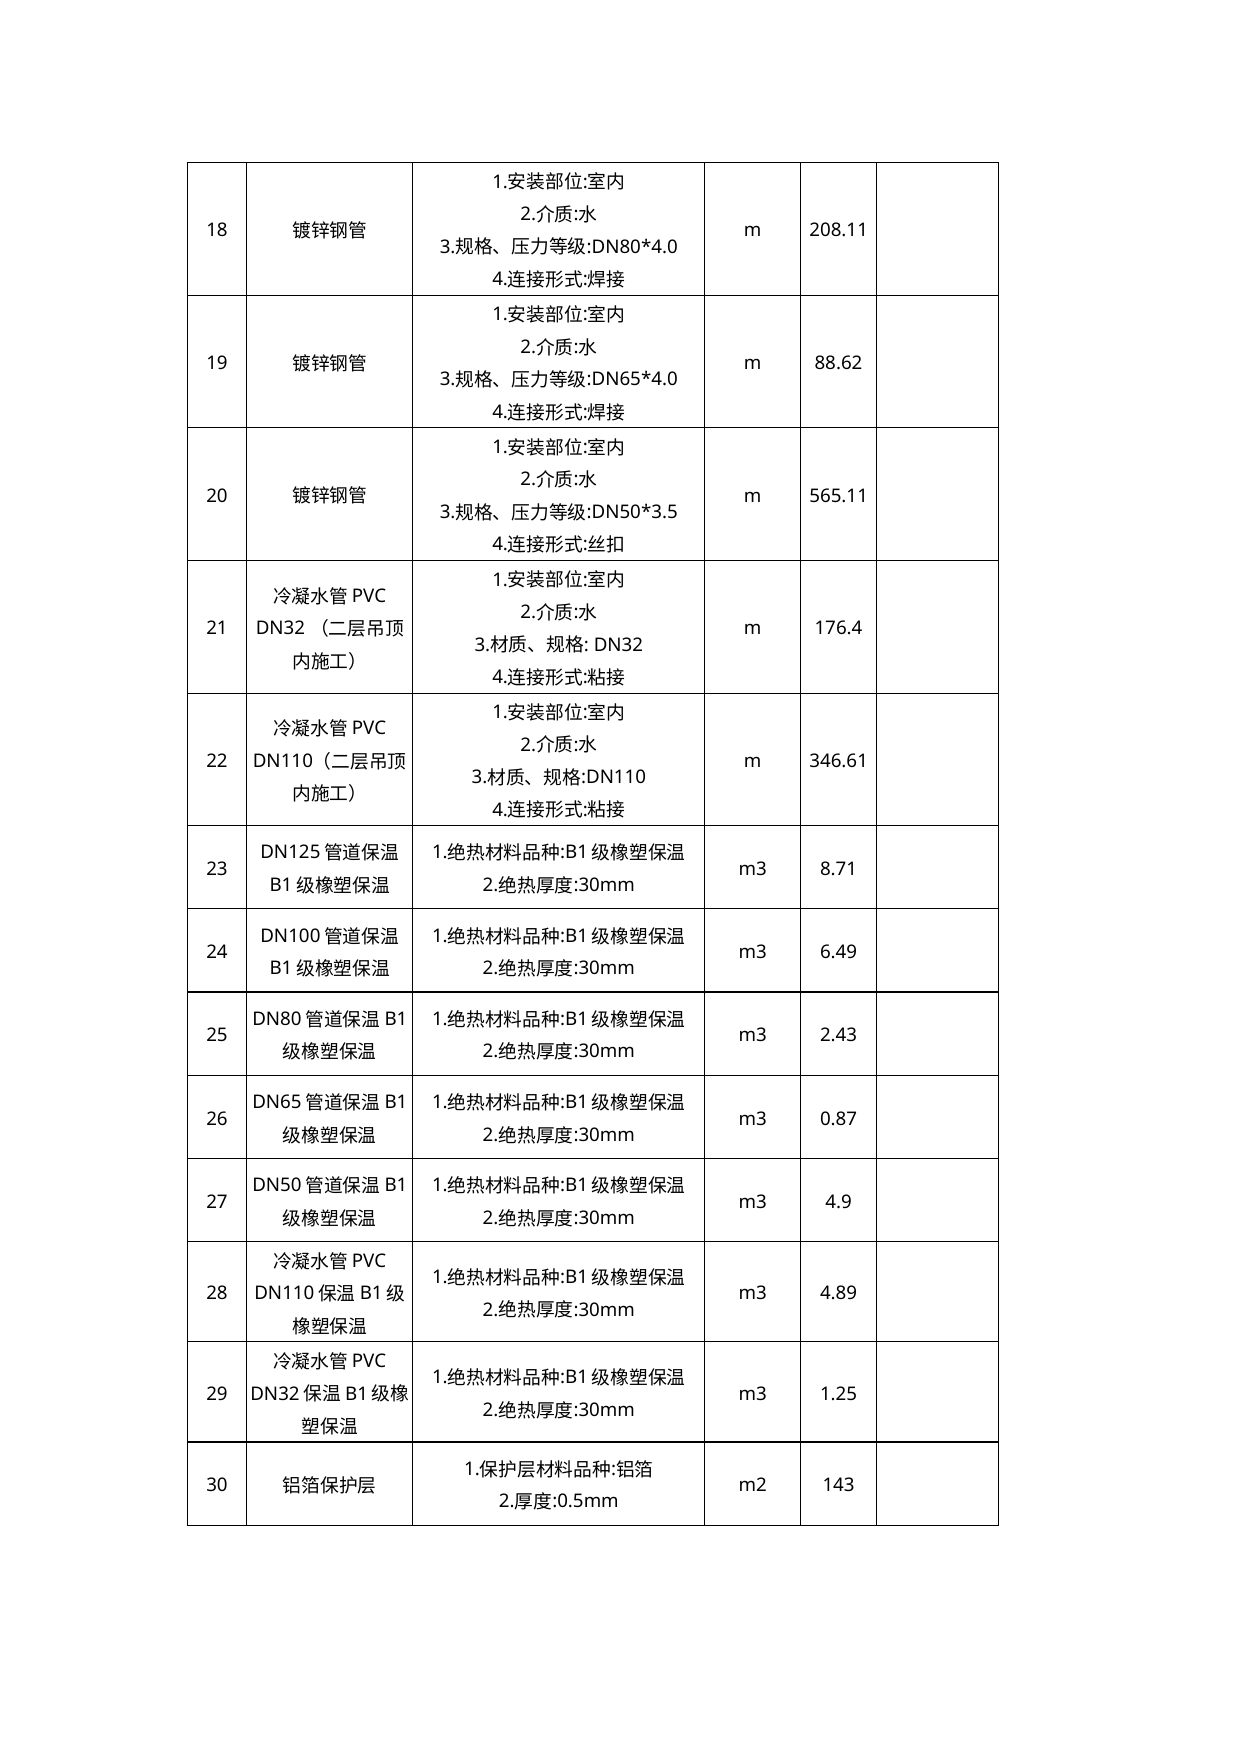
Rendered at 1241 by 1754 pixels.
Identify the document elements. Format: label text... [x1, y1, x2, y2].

table_cell 冷凝水管PVC DN32保温 B1级橡塑保温 [247, 1342, 412, 1441]
table_cell 88.62 [801, 296, 876, 427]
table_cell [877, 694, 998, 825]
table_cell 1.绝热材料品种:B1级橡塑保温 2.绝热厚度:30mm [413, 1342, 704, 1441]
table_cell 19 [188, 296, 246, 427]
table_cell 铝箔保护层 [247, 1443, 412, 1524]
table_cell m [705, 561, 800, 692]
table_cell 23 [188, 826, 246, 908]
table_cell 24 [188, 909, 246, 991]
table_cell 镀锌钢管 [247, 428, 412, 560]
table_cell 30 [188, 1443, 246, 1524]
table_cell 1.绝热材料品种:B1级橡塑保温 2.绝热厚度:30mm [413, 1076, 704, 1158]
table_cell [877, 1159, 998, 1241]
table_cell m [705, 163, 800, 294]
table_cell 6.49 [801, 909, 876, 991]
table_cell 2.43 [801, 993, 876, 1075]
table_cell [877, 561, 998, 692]
table_cell 1.安装部位:室内 2.介质:水 3.规格、压力等级:DN50*3.5 4.连接形式:丝扣 [413, 428, 704, 560]
table_cell 1.安装部位:室内 2.介质:水 3.规格、压力等级:DN65*4.0 4.连接形式:焊接 [413, 296, 704, 427]
table_cell [877, 428, 998, 560]
table_cell [877, 1342, 998, 1441]
table_cell [877, 1242, 998, 1341]
table_cell 8.71 [801, 826, 876, 908]
table_cell 25 [188, 993, 246, 1075]
table_cell 1.绝热材料品种:B1级橡塑保温 2.绝热厚度:30mm [413, 1159, 704, 1241]
table_cell 346.61 [801, 694, 876, 825]
table_cell DN100管道保温 B1级橡塑保温 [247, 909, 412, 991]
table_cell m2 [705, 1443, 800, 1524]
table_cell 143 [801, 1443, 876, 1524]
table_cell m3 [705, 1076, 800, 1158]
table_cell 176.4 [801, 561, 876, 692]
table_cell m3 [705, 826, 800, 908]
table_cell 冷凝水管PVC DN110（二层吊顶内施工） [247, 694, 412, 825]
table_cell 1.安装部位:室内 2.介质:水 3.规格、压力等级:DN80*4.0 4.连接形式:焊接 [413, 163, 704, 294]
table_cell m3 [705, 909, 800, 991]
table_cell DN125管道保温 B1级橡塑保温 [247, 826, 412, 908]
table_cell 1.保护层材料品种:铝箔 2.厚度:0.5mm [413, 1443, 704, 1524]
table_cell 1.绝热材料品种:B1级橡塑保温 2.绝热厚度:30mm [413, 993, 704, 1075]
table_cell 1.绝热材料品种:B1级橡塑保温 2.绝热厚度:30mm [413, 826, 704, 908]
table_cell [877, 826, 998, 908]
table_cell [877, 163, 998, 294]
table_cell 冷凝水管PVC DN32 （二层吊顶内施工） [247, 561, 412, 692]
table_cell DN65管道保温 B1级橡塑保温 [247, 1076, 412, 1158]
table_cell m [705, 428, 800, 560]
table_cell 1.25 [801, 1342, 876, 1441]
table_cell 1.绝热材料品种:B1级橡塑保温 2.绝热厚度:30mm [413, 909, 704, 991]
table_cell 565.11 [801, 428, 876, 560]
table_cell [877, 909, 998, 991]
table_cell 20 [188, 428, 246, 560]
table_cell 镀锌钢管 [247, 163, 412, 294]
table_cell 208.11 [801, 163, 876, 294]
table_cell 29 [188, 1342, 246, 1441]
table_cell m3 [705, 993, 800, 1075]
table_cell 1.安装部位:室内 2.介质:水 3.材质、规格:DN110 4.连接形式:粘接 [413, 694, 704, 825]
table_cell 22 [188, 694, 246, 825]
table_cell [877, 1443, 998, 1524]
table_cell [877, 296, 998, 427]
table_cell DN50管道保温 B1级橡塑保温 [247, 1159, 412, 1241]
table_cell 冷凝水管PVC DN110保温 B1级橡塑保温 [247, 1242, 412, 1341]
table_cell 4.89 [801, 1242, 876, 1341]
table_cell 4.9 [801, 1159, 876, 1241]
table_cell 镀锌钢管 [247, 296, 412, 427]
table_cell m3 [705, 1242, 800, 1341]
table_cell m [705, 694, 800, 825]
table_cell 0.87 [801, 1076, 876, 1158]
table_cell 1.绝热材料品种:B1级橡塑保温 2.绝热厚度:30mm [413, 1242, 704, 1341]
table_cell [877, 1076, 998, 1158]
table_cell 18 [188, 163, 246, 294]
table_cell [877, 993, 998, 1075]
table_cell m3 [705, 1342, 800, 1441]
table_cell 1.安装部位:室内 2.介质:水 3.材质、规格: DN32 4.连接形式:粘接 [413, 561, 704, 692]
table_cell 28 [188, 1242, 246, 1341]
table_cell 27 [188, 1159, 246, 1241]
table_cell 21 [188, 561, 246, 692]
table_cell 26 [188, 1076, 246, 1158]
table_cell m [705, 296, 800, 427]
table_cell DN80管道保温 B1级橡塑保温 [247, 993, 412, 1075]
table_cell m3 [705, 1159, 800, 1241]
